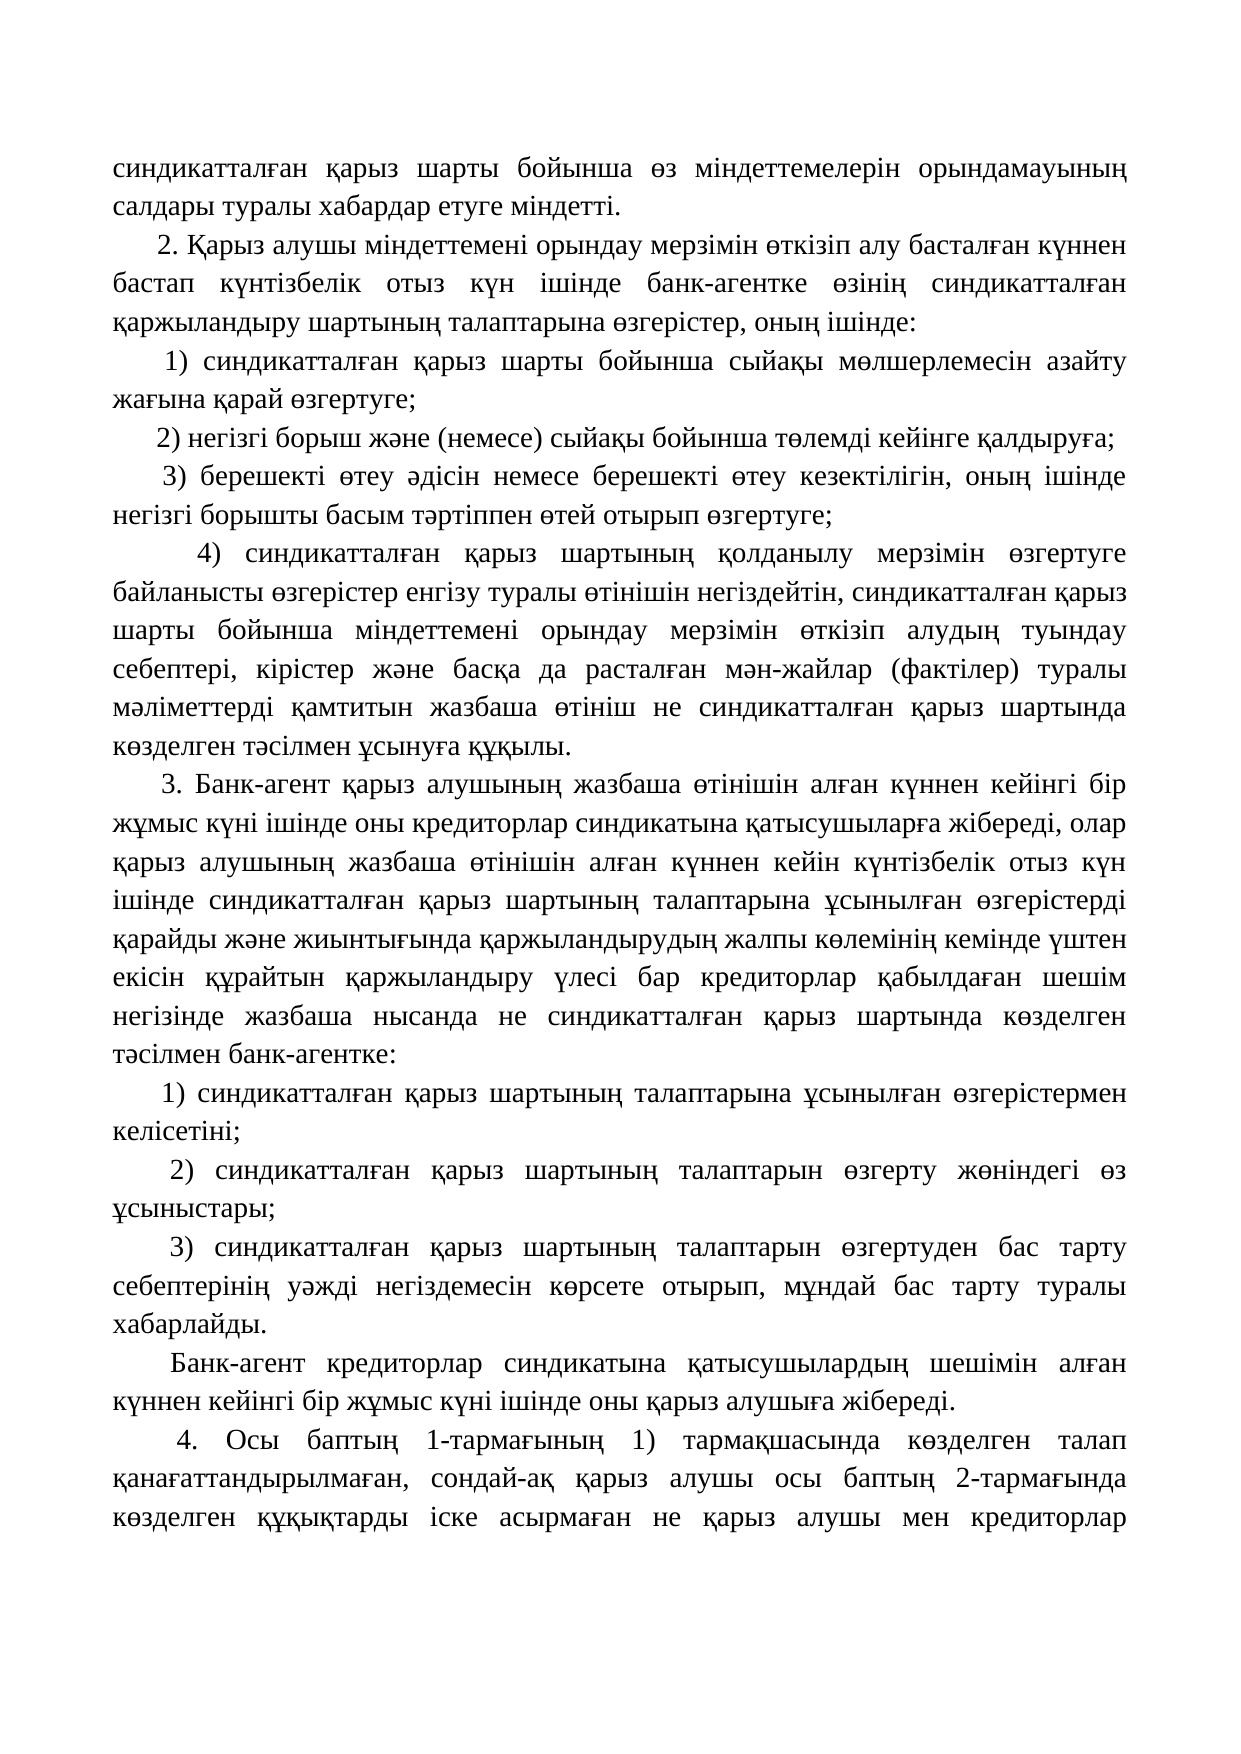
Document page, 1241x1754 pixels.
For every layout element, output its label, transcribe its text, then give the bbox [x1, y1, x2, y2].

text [112, 150, 1128, 222]
text Банк-агент кредиторлар синдикатына қатысушылардың шешімін алған күннен кейінгі бір жұмыс күні ішінде оны қарыз алушыға жібереді. [112, 1345, 1128, 1417]
text 2. Қарыз алушы міндеттемені орындау мерзімін өткізіп алу басталған күннен бастап күнтізбелік отыз күн ішінде банк-агентке өзінің синдикатталған қаржыландыру шартының талаптарына өзгерістер, оның ішінде: [112, 227, 1128, 338]
text 3) берешекті өтеу әдісін немесе берешекті өтеу кезектілігін, оның ішінде негізгі борышты басым тәртіппен өтей отырып өзгертуге; [112, 458, 1128, 530]
text 2) синдикатталған қарыз шартының талаптарын өзгерту жөніндегі өз ұсыныстары; [112, 1152, 1128, 1224]
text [112, 1422, 1128, 1532]
text 4) синдикатталған қарыз шартының қолданылу мерзімін өзгертуге байланысты өзгерістер енгізу туралы өтінішін негіздейтін, синдикатталған қарыз шарты бойынша міндеттемені орындау мерзімін өткізіп алудың туындау себептері, кірістер және басқа да расталған мән-жайлар (фактілер) туралы мәліметтерді қамтитын жазбаша өтініш не синдикатталған қарыз шартында көзделген тәсілмен ұсынуға құқылы. [112, 535, 1128, 762]
text 3. Банк-агент қарыз алушының жазбаша өтінішін алған күннен кейінгі бір жұмыс күні ішінде оны кредиторлар синдикатына қатысушыларға жібереді, олар қарыз алушының жазбаша өтінішін алған күннен кейін күнтізбелік отыз күн ішінде синдикатталған қарыз шартының талаптарына ұсынылған өзгерістерді қарайды және жиынтығында қаржыландырудың жалпы көлемінің кемінде үштен екісін құрайтын қаржыландыру үлесі бар кредиторлар қабылдаған шешім негізінде жазбаша нысанда не синдикатталған қарыз шартында көзделген тәсілмен банк-агентке: [112, 767, 1128, 1070]
text 1) синдикатталған қарыз шарты бойынша сыйақы мөлшерлемесін азайту жағына қарай өзгертуге; [112, 343, 1128, 415]
text 3) синдикатталған қарыз шартының талаптарын өзгертуден бас тарту себептерінің уәжді негіздемесін көрсете отырып, мұндай бас тарту туралы хабарлайды. [112, 1229, 1128, 1340]
text 2) негізгі борыш және (немесе) сыйақы бойынша төлемді кейінге қалдыруға; [112, 420, 1128, 453]
text 1) синдикатталған қарыз шартының талаптарына ұсынылған өзгерістермен келісетіні; [112, 1075, 1128, 1147]
